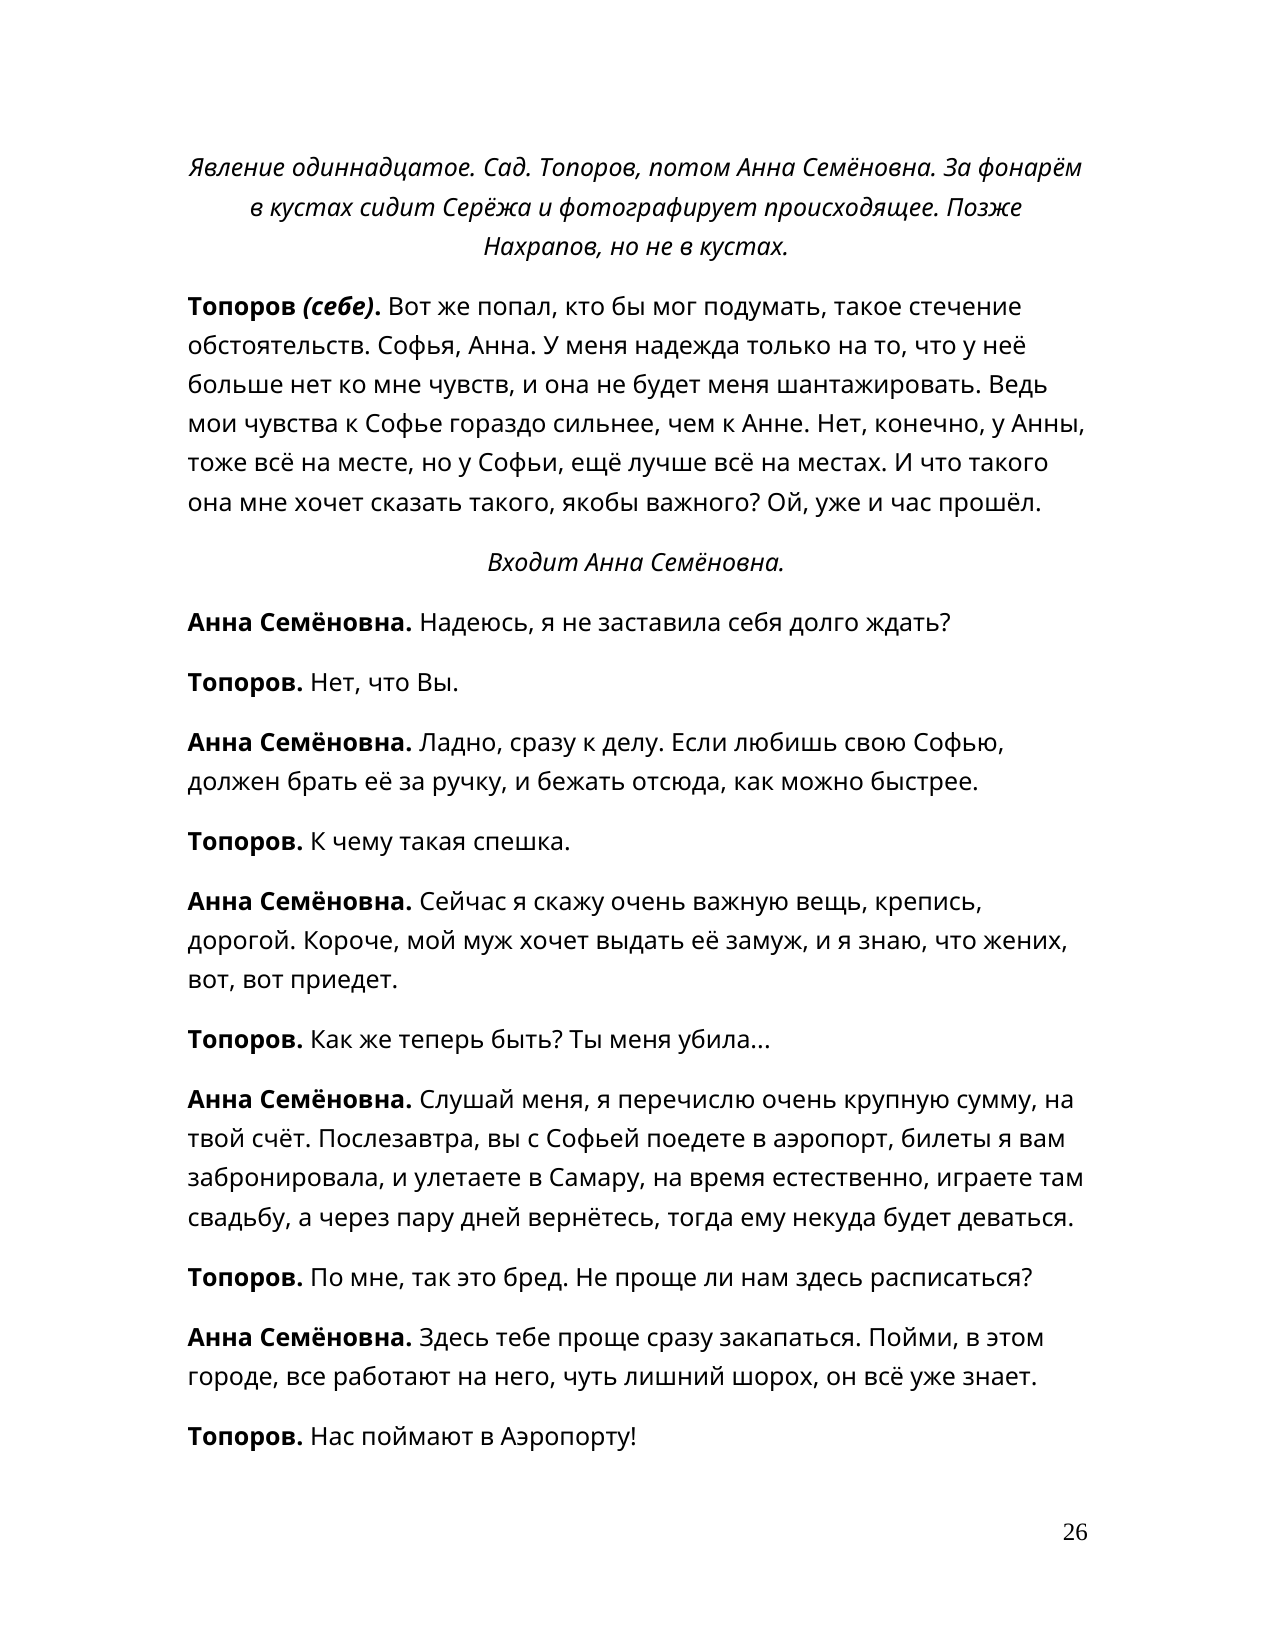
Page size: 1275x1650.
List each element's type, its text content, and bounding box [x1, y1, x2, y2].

text Анна Семёновна. Здесь тебе проще сразу закапаться. Пойми, в этом городе, все работают на него, чуть лишний шорох, он всё уже знает. [187, 1319, 1087, 1392]
text Топоров. По мне, так это бред. Не проще ли нам здесь расписаться? [187, 1259, 1087, 1293]
text Топоров. Нет, что Вы. [187, 664, 1087, 698]
text Топоров. Нас поймают в Аэропорту! [187, 1418, 1087, 1452]
text Входит Анна Семёновна. [187, 544, 1087, 578]
text Топоров (себе). Вот же попал, кто бы мог подумать, такое стечение обстоятельств. Софья, Анна. У меня надежда только на то, что у неё больше нет ко мне чувств, и она не будет меня шантажировать. Ведь мои чувства к Софье гораздо сильнее, чем к Анне. Нет, конечно, у Анны, тоже всё на месте, но у Софьи, ещё лучше всё на местах. И что такого она мне хочет сказать такого, якобы важного? Ой, уже и час прошёл. [187, 288, 1087, 518]
text Анна Семёновна. Сейчас я скажу очень важную вещь, крепись, дорогой. Короче, мой муж хочет выдать её замуж, и я знаю, что жених, вот, вот приедет. [187, 883, 1087, 996]
text Явление одиннадцатое. Сад. Топоров, потом Анна Семёновна. За фонарём в кустах сидит Серёжа и фотографирует происходящее. Позже Нахрапов, но не в кустах. [187, 150, 1087, 262]
text Анна Семёновна. Надеюсь, я не заставила себя долго ждать? [187, 604, 1087, 638]
text Анна Семёновна. Слушай меня, я перечислю очень крупную сумму, на твой счёт. Послезавтра, вы с Софьей поедете в аэропорт, билеты я вам забронировала, и улетаете в Самару, на время естественно, играете там свадьбу, а через пару дней вернётесь, тогда ему некуда будет деваться. [187, 1082, 1087, 1233]
text Анна Семёновна. Ладно, сразу к делу. Если любишь свою Софью, должен брать её за ручку, и бежать отсюда, как можно быстрее. [187, 724, 1087, 797]
text Топоров. Как же теперь быть? Ты меня убила... [187, 1022, 1087, 1056]
text Топоров. К чему такая спешка. [187, 823, 1087, 857]
